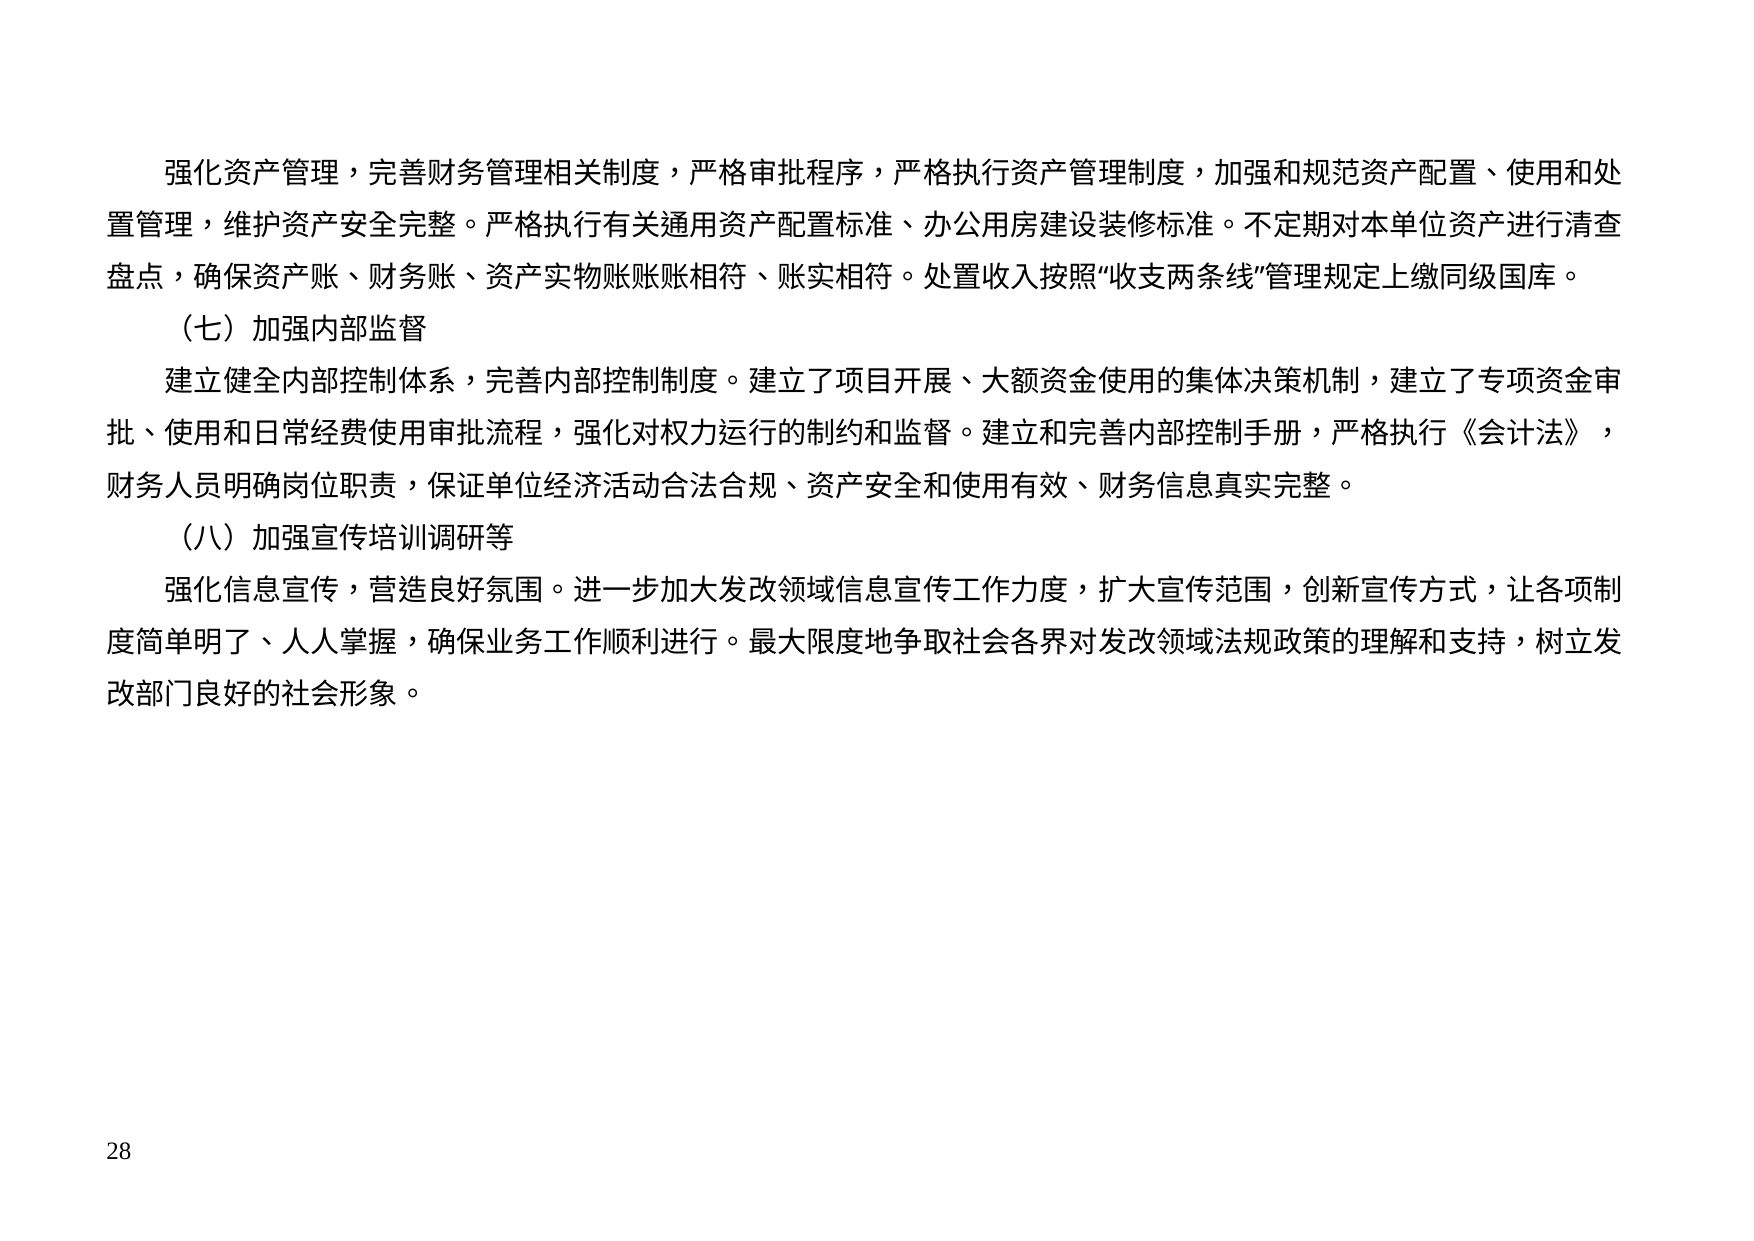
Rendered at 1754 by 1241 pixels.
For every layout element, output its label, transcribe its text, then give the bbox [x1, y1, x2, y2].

text （七）加强内部监督 [106, 298, 1648, 350]
text （八）加强宣传培训调研等 [106, 506, 1648, 558]
text 强化资产管理，完善财务管理相关制度，严格审批程序，严格执行资产管理制度，加强和规范资产配置、使用和处置管理，维护资产安全完整。严格执行有关通用资产配置标准、办公用房建设装修标准。不定期对本单位资产进行清查盘点，确保资产账、财务账、资产实物账账账相符、账实相符。处置收入按照“收支两条线”管理规定上缴同级国库。 [106, 142, 1648, 298]
text 建立健全内部控制体系，完善内部控制制度。建立了项目开展、大额资金使用的集体决策机制，建立了专项资金审批、使用和日常经费使用审批流程，强化对权力运行的制约和监督。建立和完善内部控制手册，严格执行《会计法》，财务人员明确岗位职责，保证单位经济活动合法合规、资产安全和使用有效、财务信息真实完整。 [106, 350, 1648, 506]
text 强化信息宣传，营造良好氛围。进一步加大发改领域信息宣传工作力度，扩大宣传范围，创新宣传方式，让各项制度简单明了、人人掌握，确保业务工作顺利进行。最大限度地争取社会各界对发改领域法规政策的理解和支持，树立发改部门良好的社会形象。 [106, 558, 1648, 715]
